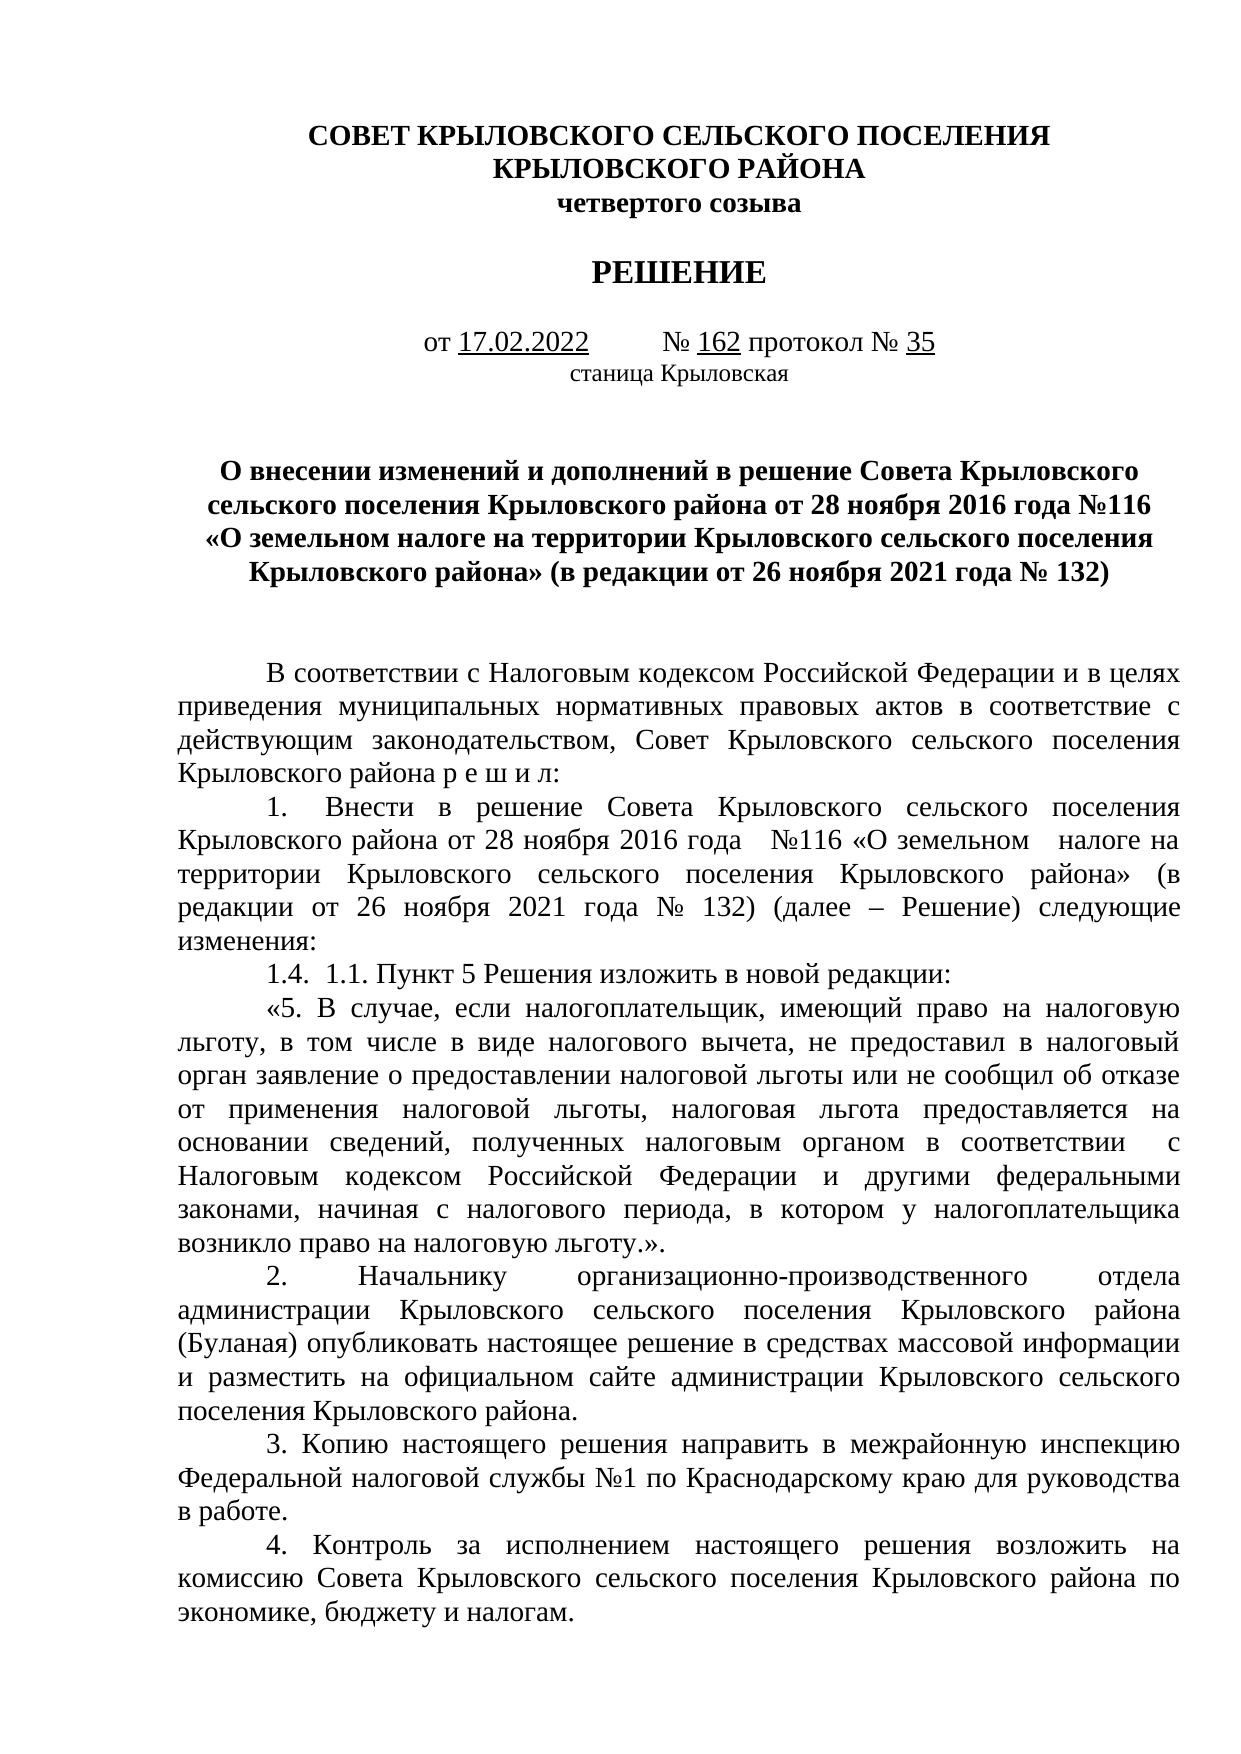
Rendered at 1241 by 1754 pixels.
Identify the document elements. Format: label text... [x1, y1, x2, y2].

text «О земельном налоге на территории Крыловского сельского поселения [177, 521, 1181, 554]
list 2. Начальнику организационно-производственного отдела администрации Крыловского сельского поселения Крыловского района (Буланая) опубликовать настоящее решение в средствах массовой информации и разместить на официальном сайте администрации Крыловского сельского поселения Крыловского района. [177, 1258, 1181, 1426]
text 3. Копию настоящего решения направить в межрайонную инспекцию Федеральной налоговой службы №1 по Краснодарскому краю для руководства в работе. [177, 1426, 1181, 1527]
list 1.1. Пункт 5 Решения изложить в новой редакции: [177, 957, 1181, 990]
text станица Крыловская [177, 358, 1181, 386]
text Крыловского района» (в редакции от 26 ноября 2021 года № 132) [177, 554, 1181, 588]
text 4. Контроль за исполнением настоящего решения возложить на комиссию Совета Крыловского сельского поселения Крыловского района по экономике, бюджету и налогам. [177, 1527, 1181, 1627]
text РЕШЕНИЕ [177, 252, 1181, 291]
text четвертого созыва [177, 185, 1181, 219]
text О внесении изменений и дополнений в решение Совета Крыловского сельского поселения Крыловского района от 28 ноября 2016 года №116 [177, 453, 1181, 521]
text СОВЕТ КРЫЛОВСКОГО СЕЛЬСКОГО ПОСЕЛЕНИЯ КРЫЛОВСКОГО РАЙОНА [177, 118, 1181, 185]
list «5. В случае, если налогоплательщик, имеющий право на налоговую льготу, в том числе в виде налогового вычета, не предоставил в налоговый орган заявление о предоставлении налоговой льготы или не сообщил об отказе от применения налоговой льготы, налоговая льгота предоставляется на основании сведений, полученных налоговым органом в соответствии с Налоговым кодексом Российской Федерации и другими федеральными законами, начиная с налогового периода, в котором у налогоплательщика возникло право на налоговую льготу.». [177, 990, 1181, 1258]
list Внести в решение Совета Крыловского сельского поселения Крыловского района от 28 ноября 2016 года №116 «О земельном налоге на территории Крыловского сельского поселения Крыловского района» (в редакции от 26 ноября 2021 года № 132) (далее – Решение) следующие изменения: [177, 789, 1181, 957]
text от 17.02.2022 № 162 протокол № 35 [177, 324, 1181, 358]
text В соответствии с Налоговым кодексом Российской Федерации и в целях приведения муниципальных нормативных правовых актов в соответствие с действующим законодательством, Совет Крыловского сельского поселения Крыловского района р е ш и л: [177, 655, 1181, 789]
